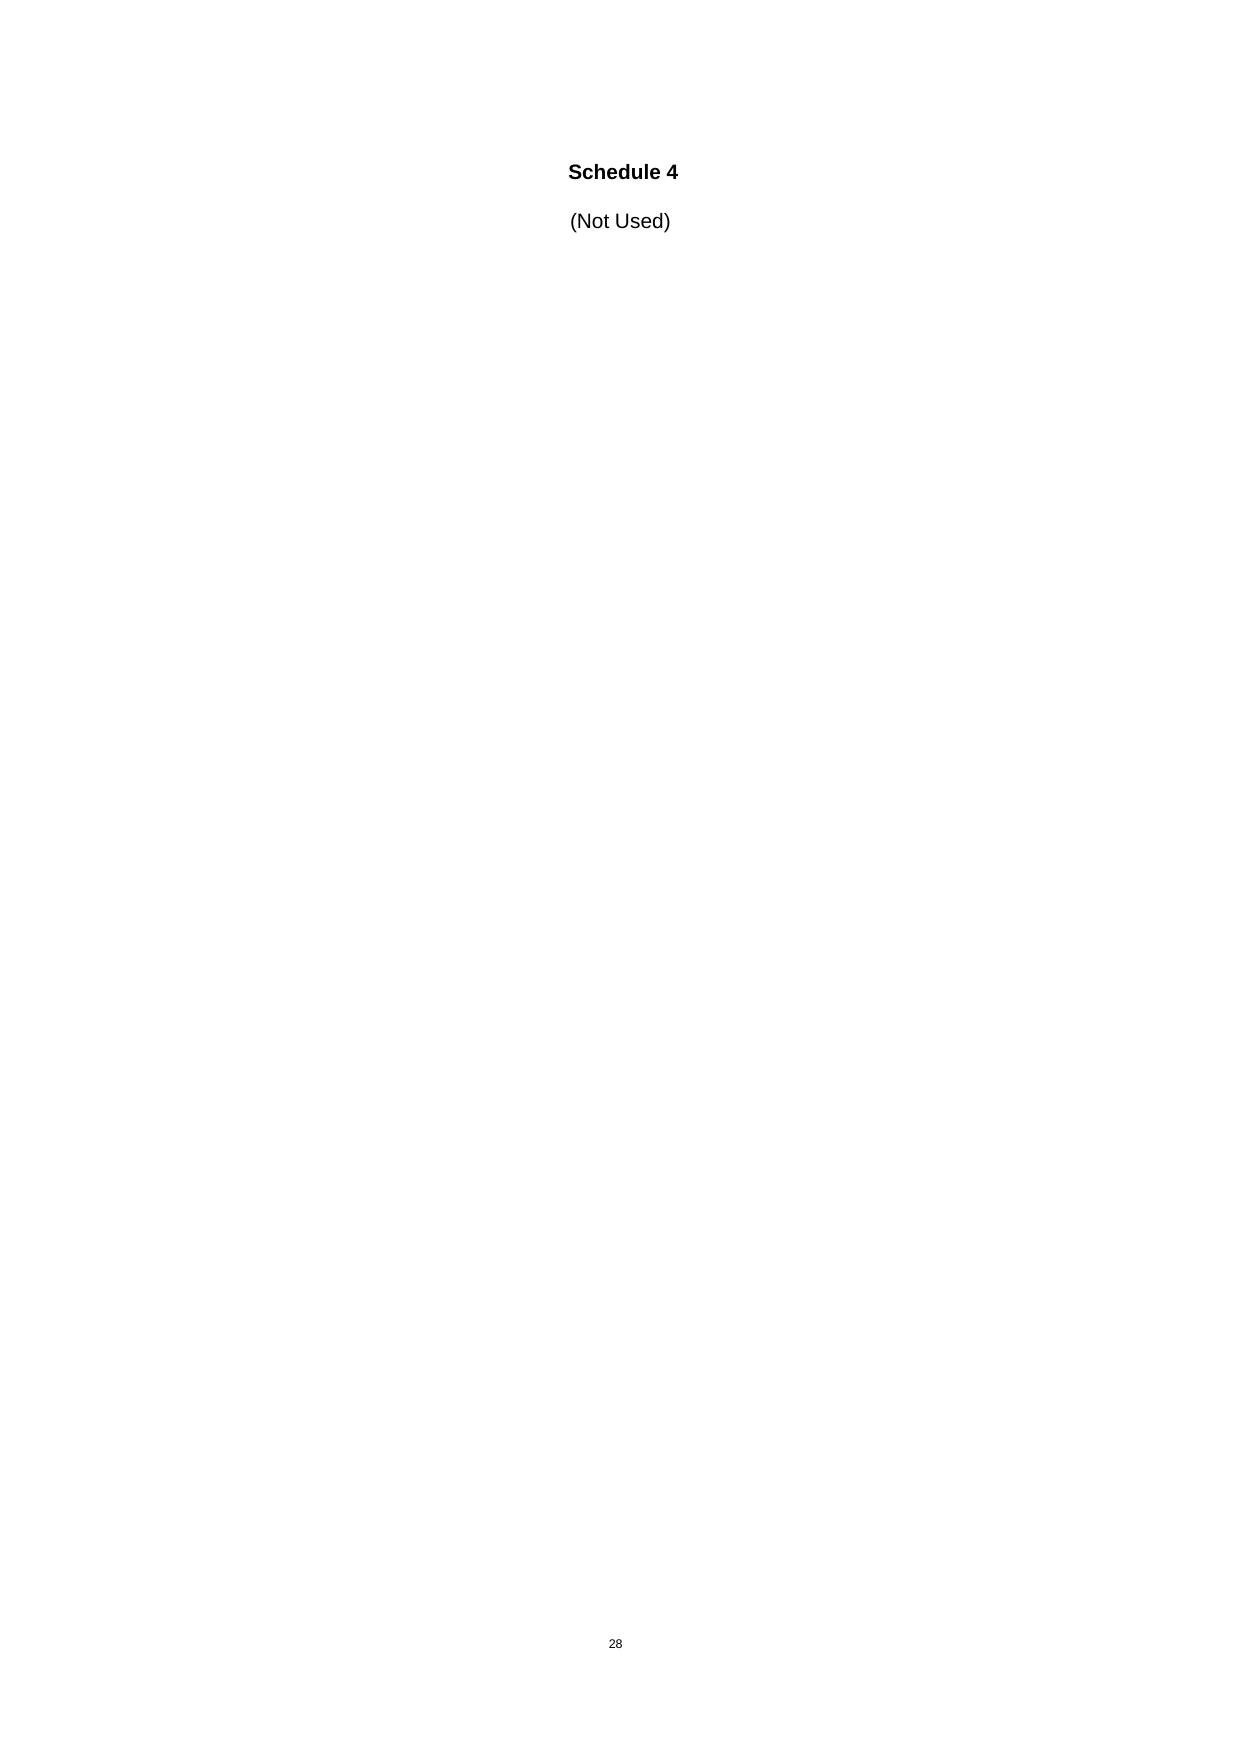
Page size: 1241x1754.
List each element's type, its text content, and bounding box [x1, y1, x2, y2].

text (Not Used) [148, 209, 1092, 233]
text Schedule 4 [148, 160, 1092, 184]
